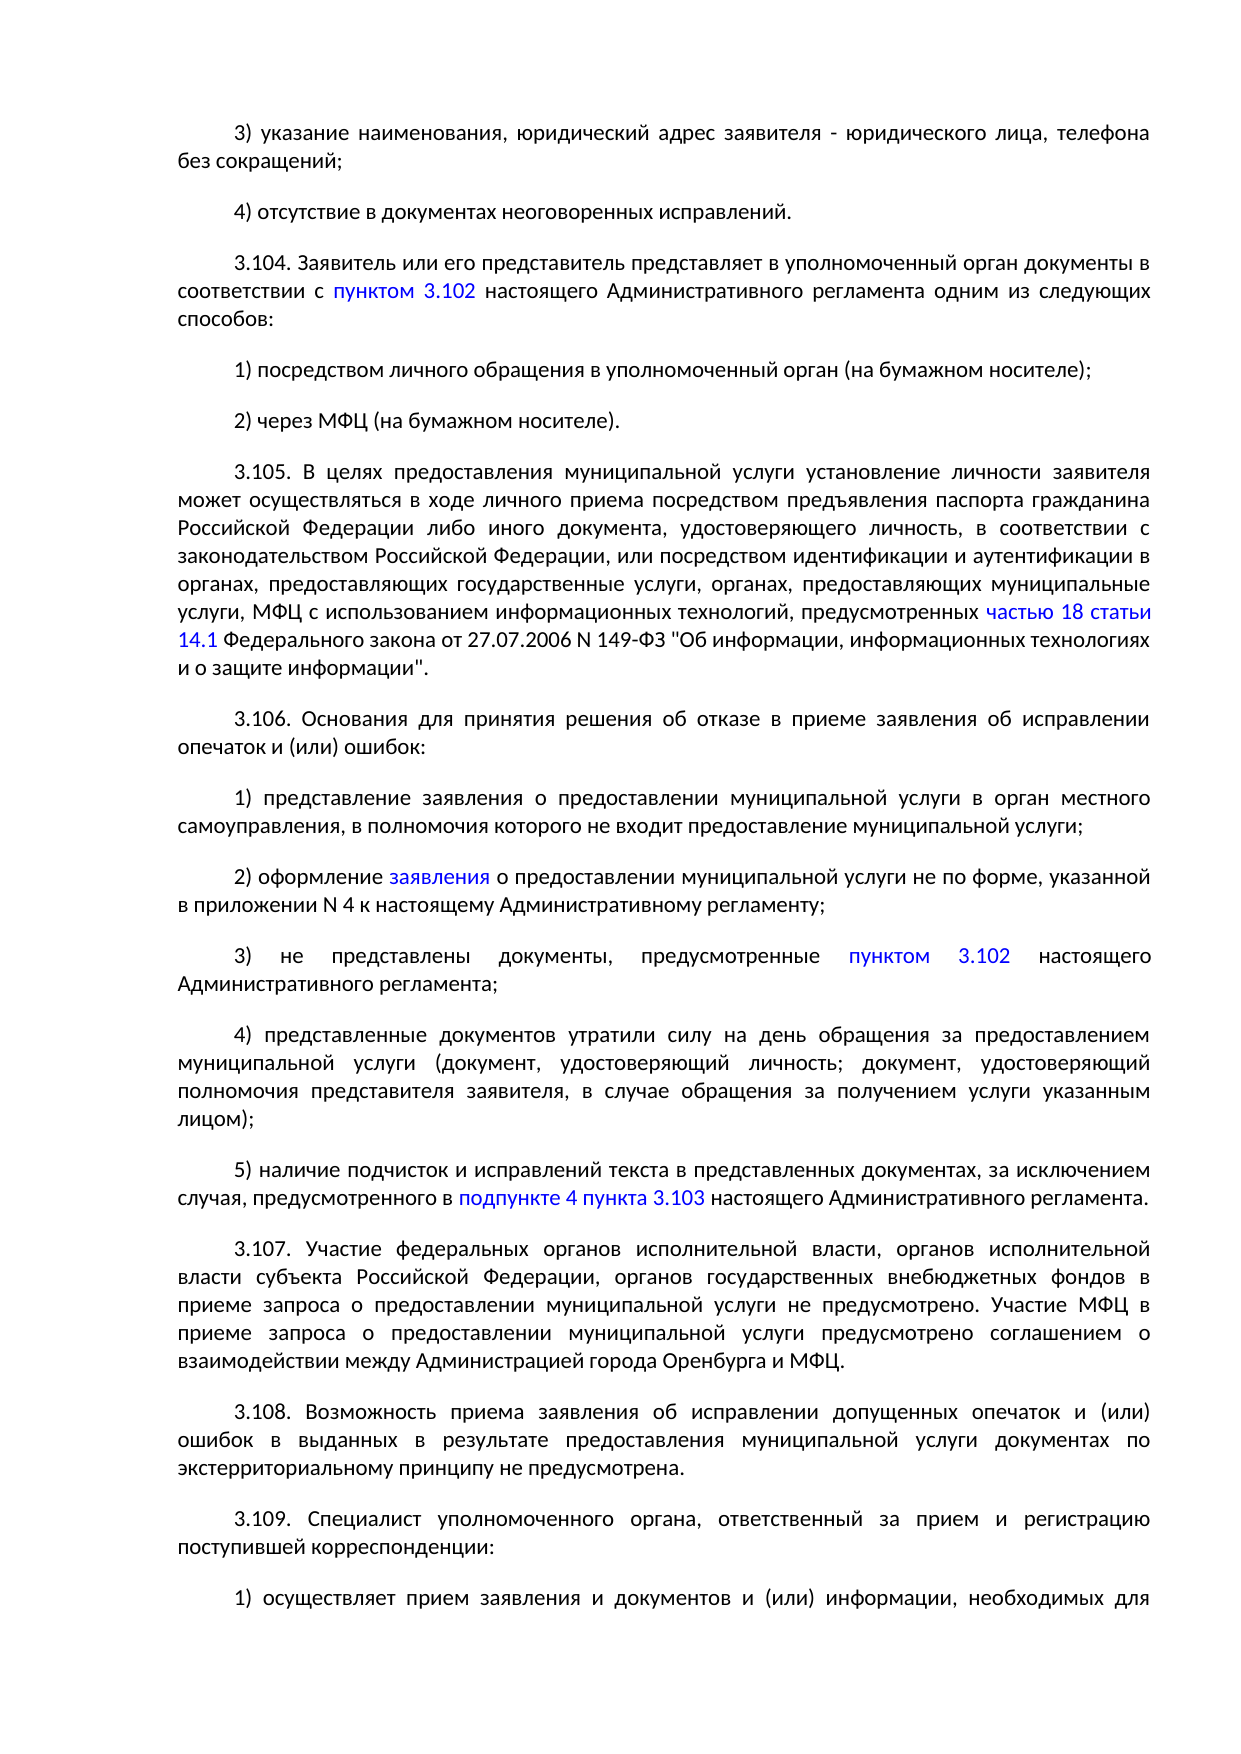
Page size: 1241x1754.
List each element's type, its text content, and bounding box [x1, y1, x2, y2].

text 1) представление заявления о предоставлении муниципальной услуги в орган местного самоуправления, в полномочия которого не входит предоставление муниципальной услуги; [177, 783, 1152, 839]
text 4) представленные документов утратили силу на день обращения за предоставлением муниципальной услуги (документ, удостоверяющий личность; документ, удостоверяющий полномочия представителя заявителя, в случае обращения за получением услуги указанным лицом); [177, 1020, 1152, 1132]
text 3) не представлены документы, предусмотренные пунктом 3.102 настоящего Административного регламента; [177, 941, 1152, 997]
text 2) через МФЦ (на бумажном носителе). [177, 406, 1152, 434]
text 3.107. Участие федеральных органов исполнительной власти, органов исполнительной власти субъекта Российской Федерации, органов государственных внебюджетных фондов в приеме запроса о предоставлении муниципальной услуги не предусмотрено. Участие МФЦ в приеме запроса о предоставлении муниципальной услуги предусмотрено соглашением о взаимодействии между Администрацией города Оренбурга и МФЦ. [177, 1234, 1152, 1374]
text 3.106. Основания для принятия решения об отказе в приеме заявления об исправлении опечаток и (или) ошибок: [177, 704, 1152, 760]
text 3.105. В целях предоставления муниципальной услуги установление личности заявителя может осуществляться в ходе личного приема посредством предъявления паспорта гражданина Российской Федерации либо иного документа, удостоверяющего личность, в соответствии с законодательством Российской Федерации, или посредством идентификации и аутентификации в органах, предоставляющих государственные услуги, органах, предоставляющих муниципальные услуги, МФЦ с использованием информационных технологий, предусмотренных частью 18 статьи 14.1 Федерального закона от 27.07.2006 N 149-ФЗ "Об информации, информационных технологиях и о защите информации". [177, 457, 1152, 681]
text 1) посредством личного обращения в уполномоченный орган (на бумажном носителе); [177, 355, 1152, 383]
text 3.109. Специалист уполномоченного органа, ответственный за прием и регистрацию поступившей корреспонденции: [177, 1504, 1152, 1560]
text 2) оформление заявления о предоставлении муниципальной услуги не по форме, указанной в приложении N 4 к настоящему Административному регламенту; [177, 862, 1152, 918]
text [177, 1583, 1152, 1611]
text 3.104. Заявитель или его представитель представляет в уполномоченный орган документы в соответствии с пунктом 3.102 настоящего Административного регламента одним из следующих способов: [177, 248, 1152, 332]
text 5) наличие подчисток и исправлений текста в представленных документах, за исключением случая, предусмотренного в подпункте 4 пункта 3.103 настоящего Административного регламента. [177, 1155, 1152, 1211]
text 3.108. Возможность приема заявления об исправлении допущенных опечаток и (или) ошибок в выданных в результате предоставления муниципальной услуги документах по экстерриториальному принципу не предусмотрена. [177, 1397, 1152, 1481]
text 3) указание наименования, юридический адрес заявителя - юридического лица, телефона без сокращений; [177, 118, 1152, 174]
text 4) отсутствие в документах неоговоренных исправлений. [177, 197, 1152, 225]
